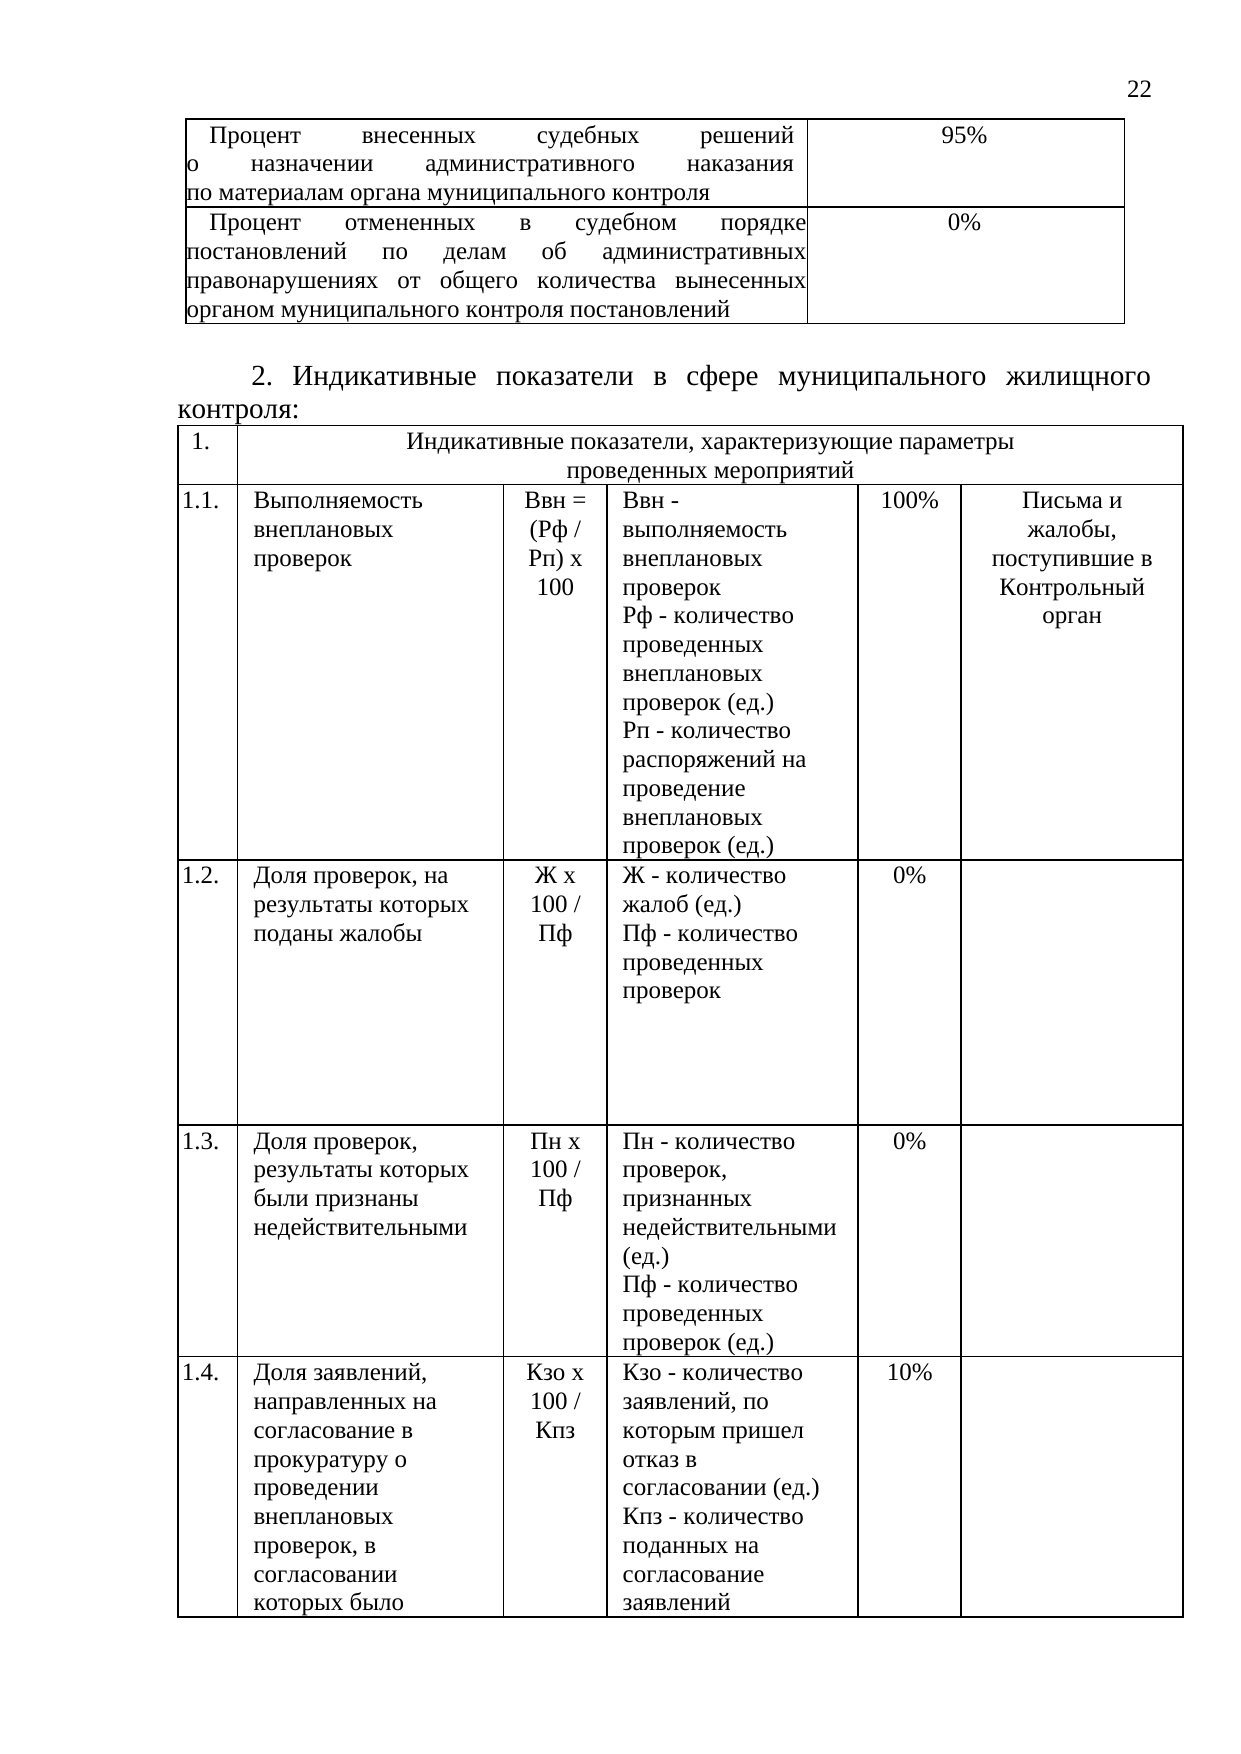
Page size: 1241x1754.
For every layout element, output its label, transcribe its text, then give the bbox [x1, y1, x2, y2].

table_cell Ж x 100 / Пф [504, 861, 606, 1124]
table_cell 1.3. [179, 1126, 237, 1356]
table_cell [962, 861, 1182, 1124]
table_cell Кзо х 100 / Кпз [504, 1357, 606, 1616]
table_cell 1.1. [179, 485, 237, 859]
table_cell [238, 1357, 503, 1616]
table_cell [962, 1357, 1182, 1616]
table_cell 1.2. [179, 861, 237, 1124]
table_cell 0% [859, 1126, 960, 1356]
table_cell Пн x 100 / Пф [504, 1126, 606, 1356]
table_cell Процент отмененных в судебном порядке постановлений по делам об административных правонарушениях от общего количества вынесенных органом муниципального контроля постановлений [187, 208, 807, 322]
table_cell Пн - количество проверок, признанных недействительными (ед.) Пф - количество проведенных проверок (ед.) [608, 1126, 857, 1356]
table_cell 10% [859, 1357, 960, 1616]
table_cell Доля проверок, на результаты которых поданы жалобы [238, 861, 503, 1124]
table_cell Процент внесенных судебных решений о назначении административного наказания по материалам органа муниципального контроля [187, 120, 807, 206]
table_cell Письма и жалобы, поступившие в Контрольный орган [962, 485, 1182, 859]
table_cell 0% [859, 861, 960, 1124]
table_cell Ж - количество жалоб (ед.) Пф - количество проведенных проверок [608, 861, 857, 1124]
table_cell Ввн - выполняемость внеплановых проверок Рф - количество проведенных внеплановых проверок (ед.) Рп - количество распоряжений на проведение внеплановых проверок (ед.) [608, 485, 857, 859]
table_header 1. [179, 426, 237, 484]
table_cell 0% [808, 208, 1124, 322]
table_cell Выполняемость внеплановых проверок [238, 485, 503, 859]
table_cell 100% [859, 485, 960, 859]
table_cell Ввн = (Рф / Рп) x 100 [504, 485, 606, 859]
table_cell Доля проверок, результаты которых были признаны недействительными [238, 1126, 503, 1356]
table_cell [608, 1357, 857, 1616]
table_cell 1.4. [179, 1357, 237, 1616]
table_cell [962, 1126, 1182, 1356]
table_header Индикативные показатели, характеризующие параметры проведенных мероприятий [238, 426, 1182, 484]
text 2. Индикативные показатели в сфере муниципального жилищного контроля: [177, 358, 1152, 425]
table_cell 95% [808, 120, 1124, 206]
